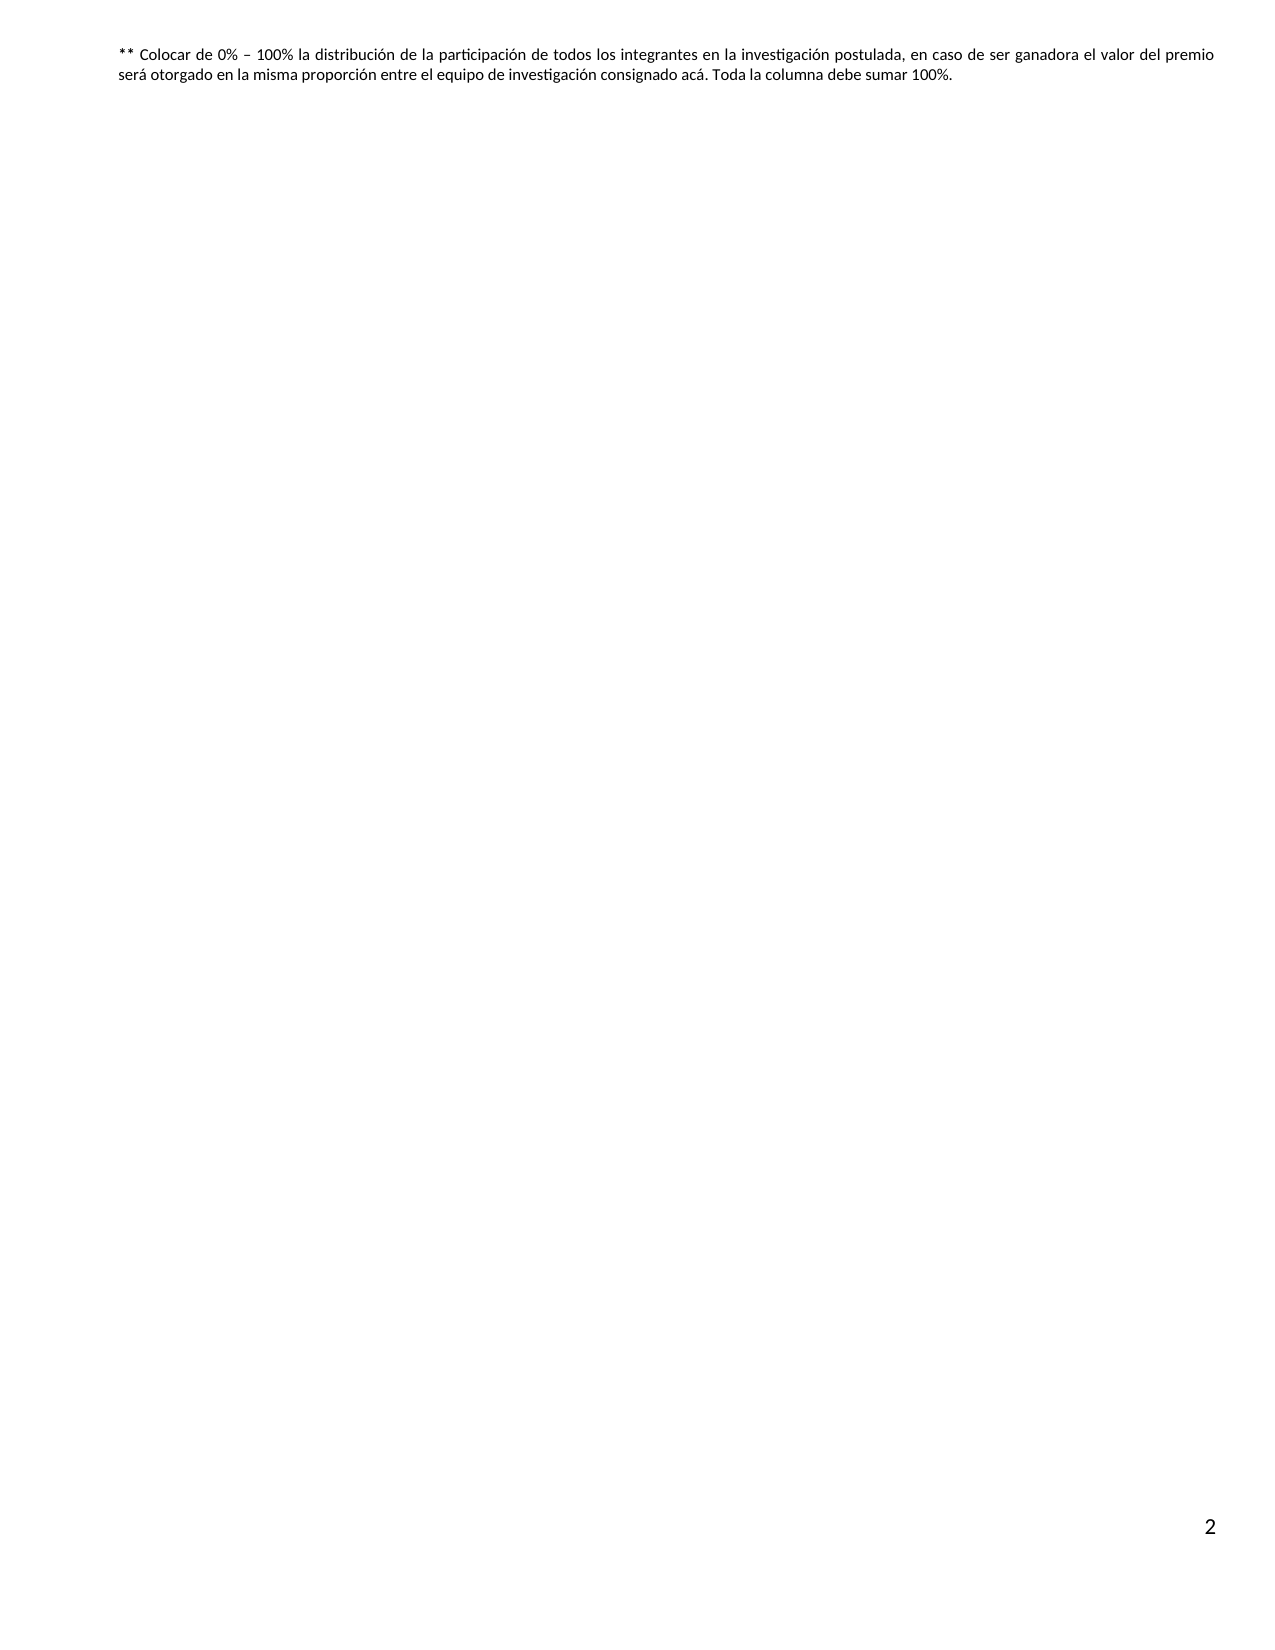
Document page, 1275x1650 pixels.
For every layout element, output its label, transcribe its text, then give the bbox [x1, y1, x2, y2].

text ** Colocar de 0% – 100% la distribución de la participación de todos los integrantes en la investigación postulada, en caso de ser ganadora el valor del premio será otorgado en la misma proporción entre el equipo de investigación consignado acá. Toda la columna debe sumar 100%. [118, 44, 1216, 85]
